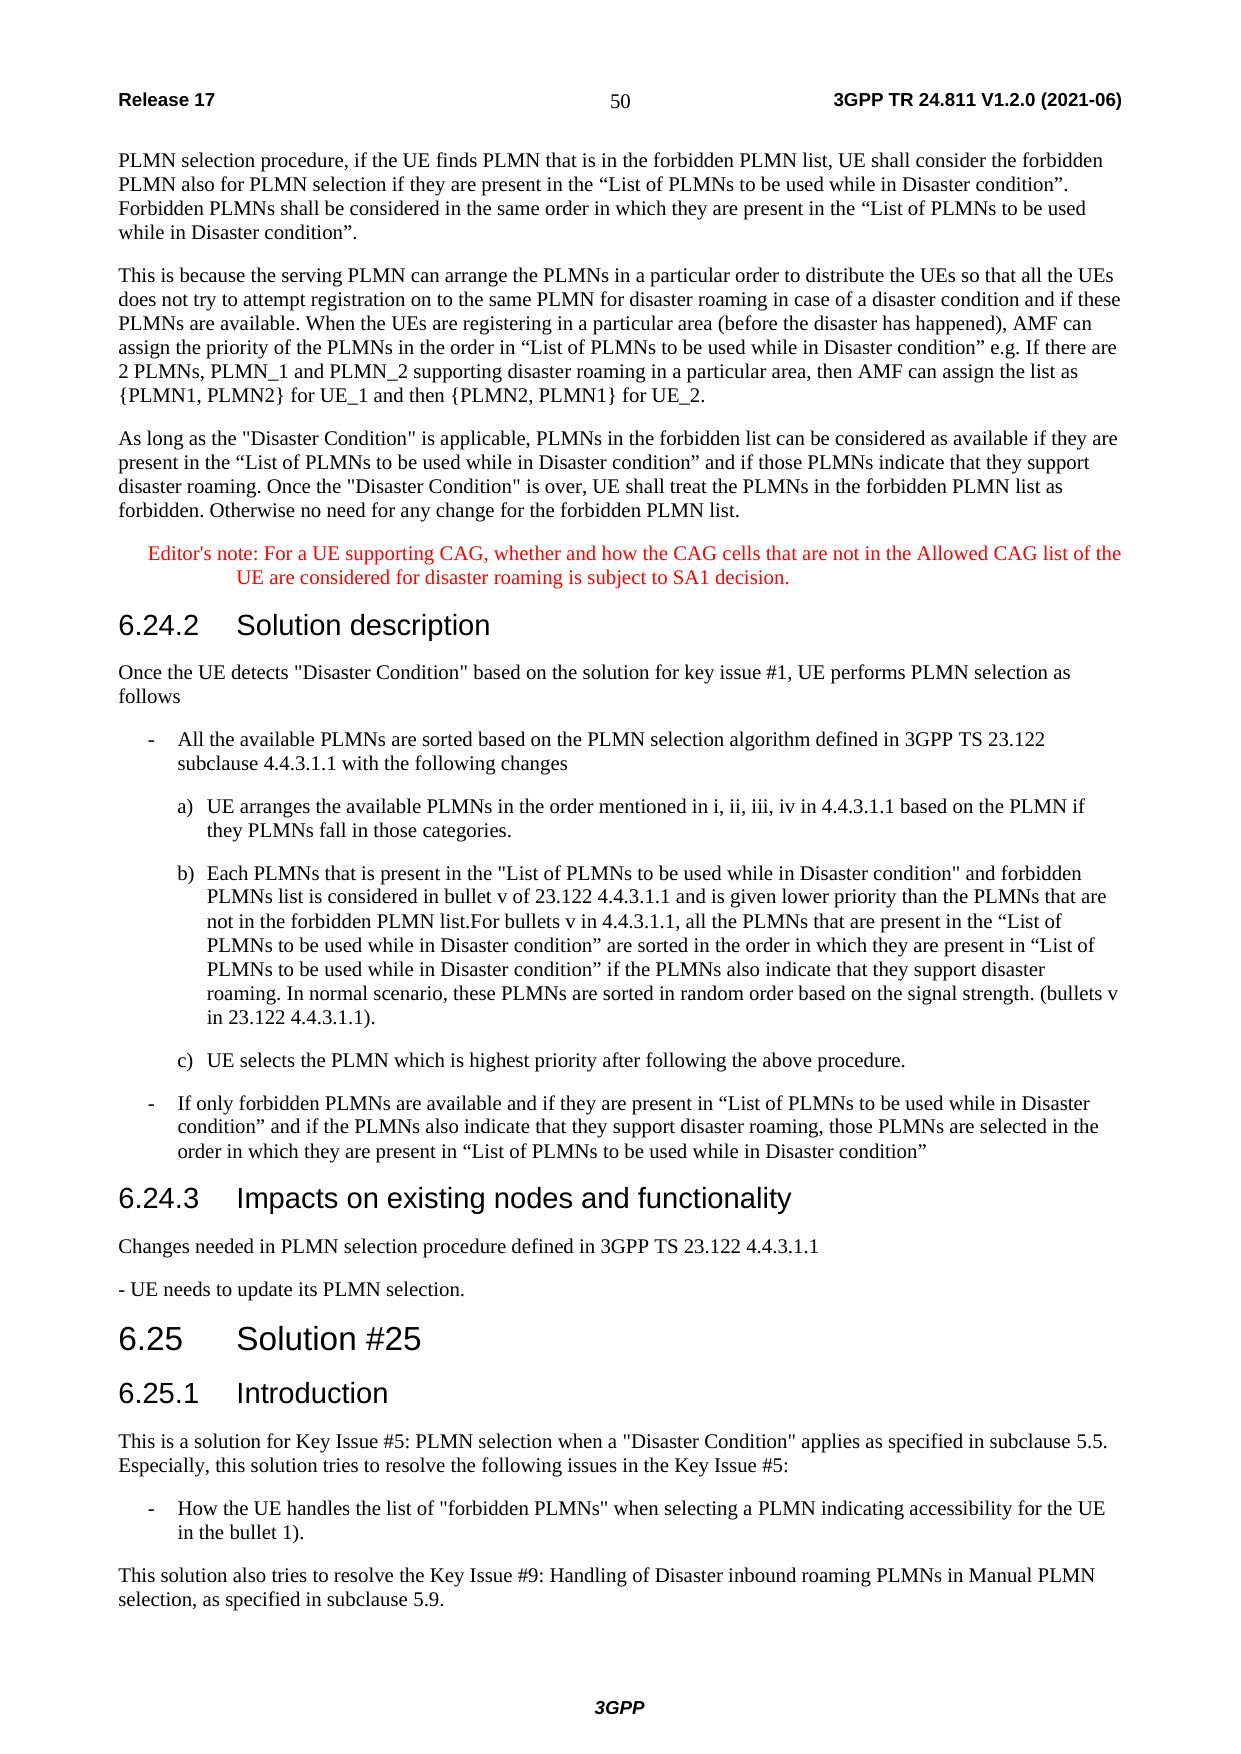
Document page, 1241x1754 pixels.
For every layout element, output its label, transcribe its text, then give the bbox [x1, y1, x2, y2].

text This is a solution for Key Issue #5: PLMN selection when a "Disaster Condition" applies as specified in subclause 5.5. Especially, this solution tries to resolve the following issues in the Key Issue #5: [118, 1429, 1122, 1477]
subtitle 6.24.3 Impacts on existing nodes and functionality [118, 1181, 1122, 1215]
text - All the available PLMNs are sorted based on the PLMN selection algorithm defined in 3GPP TS 23.122 subclause 4.4.3.1.1 with the following changes [148, 727, 1122, 775]
text This is because the serving PLMN can arrange the PLMNs in a particular order to distribute the UEs so that all the UEs does not try to attempt registration on to the same PLMN for disaster roaming in case of a disaster condition and if these PLMNs are available. When the UEs are registering in a particular area (before the disaster has happened), AMF can assign the priority of the PLMNs in the order in “List of PLMNs to be used while in Disaster condition” e.g. If there are 2 PLMNs, PLMN_1 and PLMN_2 supporting disaster roaming in a particular area, then AMF can assign the list as {PLMN1, PLMN2} for UE_1 and then {PLMN2, PLMN1} for UE_2. [118, 262, 1122, 407]
text - UE needs to update its PLMN selection. [118, 1276, 1122, 1301]
text a) UE arranges the available PLMNs in the order mentioned in i, ii, iii, iv in 4.4.3.1.1 based on the PLMN if they PLMNs fall in those categories. [177, 793, 1122, 842]
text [118, 147, 1122, 244]
text Changes needed in PLMN selection procedure defined in 3GPP TS 23.122 4.4.3.1.1 [118, 1234, 1122, 1258]
text - How the UE handles the list of "forbidden PLMNs" when selecting a PLMN indicating accessibility for the UE in the bullet 1). [148, 1496, 1122, 1544]
text This solution also tries to resolve the Key Issue #9: Handling of Disaster inbound roaming PLMNs in Manual PLMN selection, as specified in subclause 5.9. [118, 1562, 1122, 1611]
text c) UE selects the PLMN which is highest priority after following the above procedure. [177, 1048, 1122, 1072]
subtitle 6.25 Solution #25 [118, 1319, 1122, 1358]
text Once the UE detects "Disaster Condition" based on the solution for key issue #1, UE performs PLMN selection as follows [118, 660, 1122, 708]
subtitle 6.24.2 Solution description [118, 607, 1122, 641]
text - If only forbidden PLMNs are available and if they are present in “List of PLMNs to be used while in Disaster condition” and if the PLMNs also indicate that they support disaster roaming, those PLMNs are selected in the order in which they are present in “List of PLMNs to be used while in Disaster condition” [148, 1090, 1122, 1163]
text b) Each PLMNs that is present in the "List of PLMNs to be used while in Disaster condition" and forbidden PLMNs list is considered in bullet v of 23.122 4.4.3.1.1 and is given lower priority than the PLMNs that are not in the forbidden PLMN list.For bullets v in 4.4.3.1.1, all the PLMNs that are present in the “List of PLMNs to be used while in Disaster condition” are sorted in the order in which they are present in “List of PLMNs to be used while in Disaster condition” if the PLMNs also indicate that they support disaster roaming. In normal scenario, these PLMNs are sorted in random order based on the signal strength. (bullets v in 23.122 4.4.3.1.1). [177, 860, 1122, 1029]
subtitle 6.25.1 Introduction [118, 1376, 1122, 1410]
text As long as the "Disaster Condition" is applicable, PLMNs in the forbidden list can be considered as available if they are present in the “List of PLMNs to be used while in Disaster condition” and if those PLMNs indicate that they support disaster roaming. Once the "Disaster Condition" is over, UE shall treat the PLMNs in the forbidden PLMN list as forbidden. Otherwise no need for any change for the forbidden PLMN list. [118, 426, 1122, 522]
